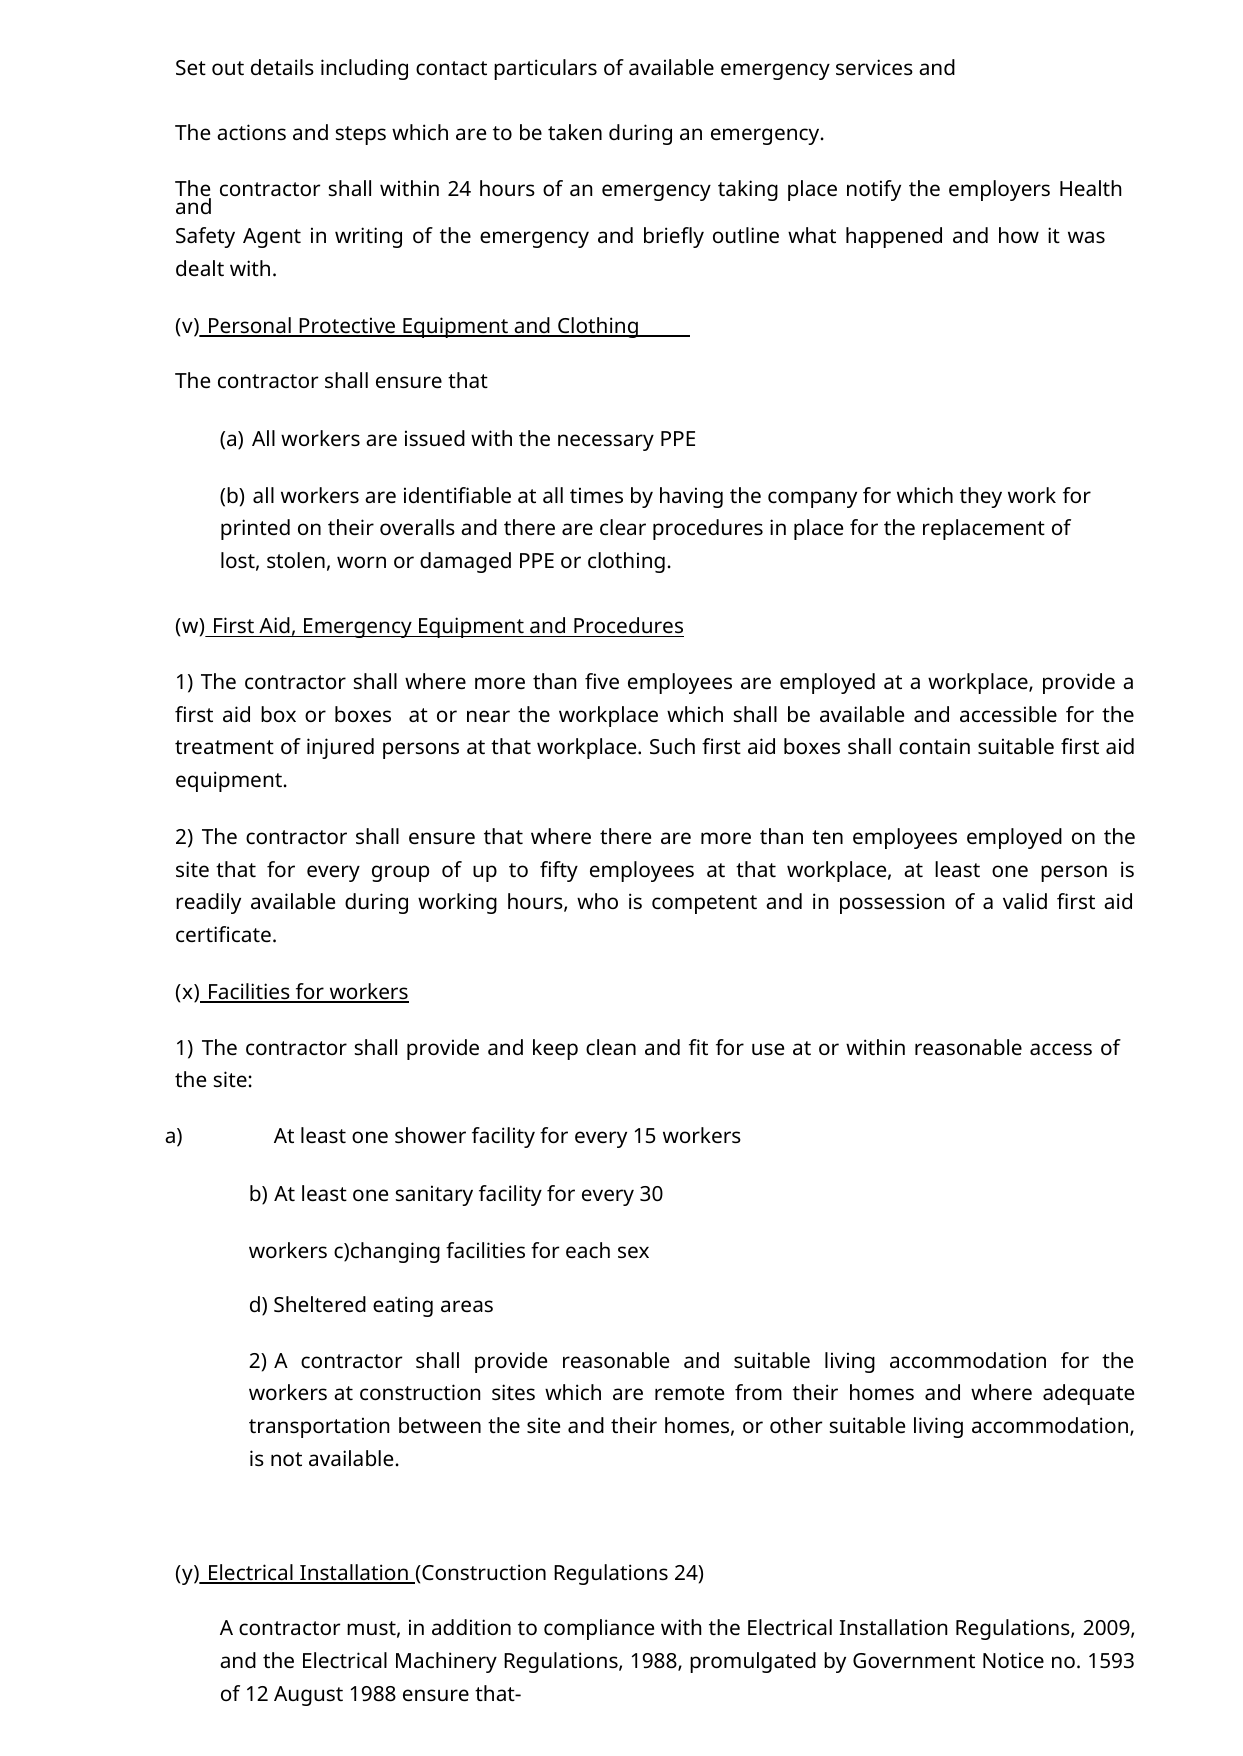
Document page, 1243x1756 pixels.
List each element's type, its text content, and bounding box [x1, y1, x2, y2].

list The contractor shall provide and keep clean and fit for use at or within reasonable access of the site: [175, 1033, 1136, 1094]
text Safety Agent in writing of the emergency and briefly outline what happened and how it was dealt with. [175, 221, 1136, 282]
list Electrical Installation (Construction Regulations 24) [175, 1558, 958, 1587]
list First Aid, Emergency Equipment and Procedures [175, 612, 958, 640]
list The contractor shall ensure that where there are more than ten employees employed on the site that for every group of up to fifty employees at that workplace, at least one person is readily available during working hours, who is competent and in possession of a valid first aid certificate. [175, 822, 1136, 948]
list All workers are issued with the necessary PPE [219, 424, 958, 452]
list At least one shower facility for every 15 workers [164, 1122, 1147, 1150]
text A contractor must, in addition to compliance with the Electrical Installation Regulations, 2009, and the Electrical Machinery Regulations, 1988, promulgated by Government Notice no. 1593 of 12 August 1988 ensure that- [219, 1613, 1136, 1707]
list Facilities for workers [175, 977, 1147, 1006]
list Personal Protective Equipment and Clothing [175, 311, 958, 339]
text The contractor shall within 24 hours of an emergency taking place notify the employers Health and [175, 182, 1136, 218]
list all workers are identifiable at all times by having the company for which they work for printed on their overalls and there are clear procedures in place for the replacement of lost, stolen, worn or damaged PPE or clothing. [219, 481, 1093, 574]
text Set out details including contact particulars of available emergency services and The actions and steps which are to be taken during an emergency. [175, 53, 958, 146]
list The contractor shall where more than five employees are employed at a workplace, provide a first aid box or boxes at or near the workplace which shall be available and accessible for the treatment of injured persons at that workplace. Such first aid boxes shall contain suitable first aid equipment. [175, 667, 1136, 793]
text d) Sheltered eating areas [249, 1293, 1147, 1317]
text The contractor shall ensure that [175, 367, 958, 395]
list A contractor shall provide reasonable and suitable living accommodation for the workers at construction sites which are remote from their homes and where adequate transportation between the site and their homes, or other suitable living accommodation, is not available. [249, 1346, 1136, 1472]
list At least one sanitary facility for every 30 workers c)changing facilities for each sex [249, 1179, 738, 1264]
